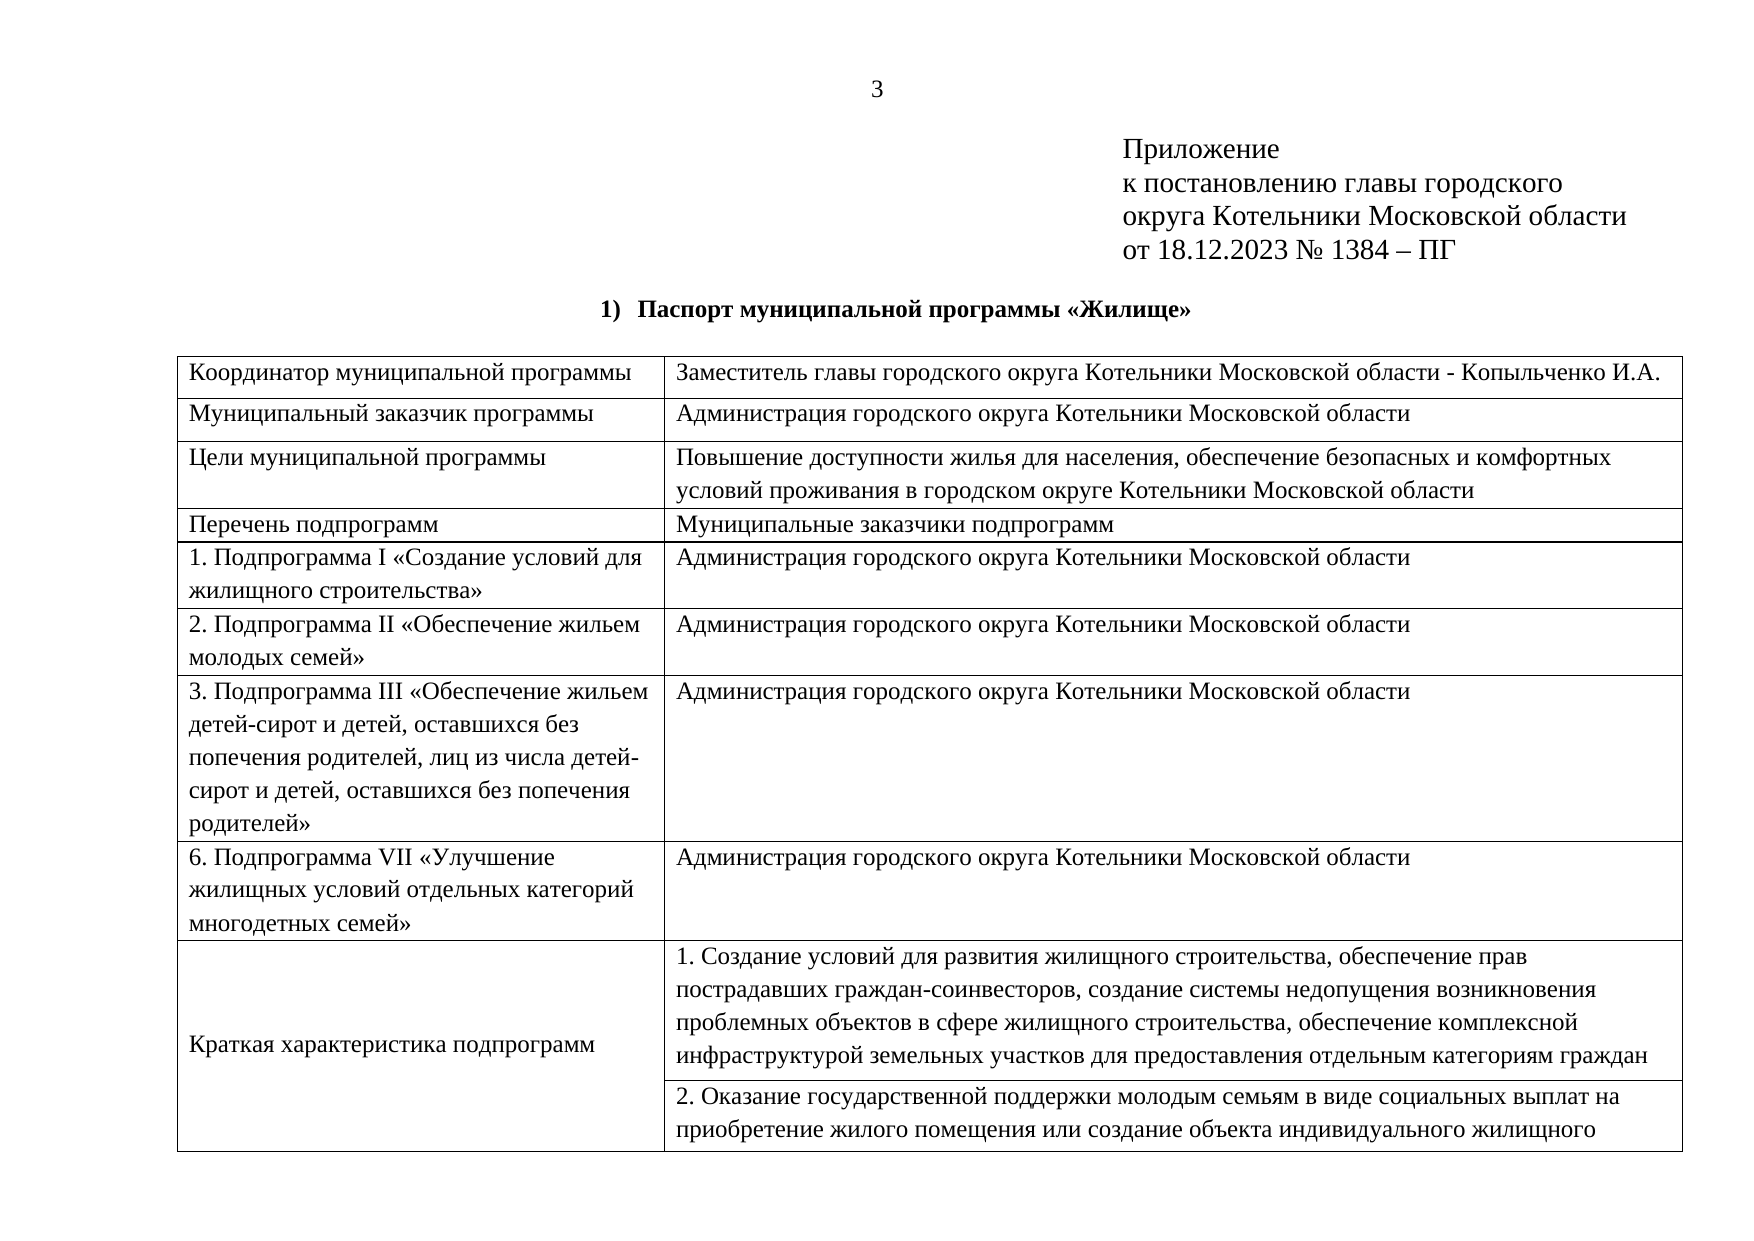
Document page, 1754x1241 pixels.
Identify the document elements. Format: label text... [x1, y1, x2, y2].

table_cell Администрация городского округа Котельники Московской области [665, 399, 1682, 441]
table_cell Администрация городского округа Котельники Московской области [665, 842, 1682, 940]
text Приложение [1122, 131, 1636, 165]
table_cell 6. Подпрограмма VII «Улучшение жилищных условий отдельных категорий многодетных семей» [178, 842, 664, 940]
table_cell Администрация городского округа Котельники Московской области [665, 543, 1682, 608]
table_cell Администрация городского округа Котельники Московской области [665, 609, 1682, 675]
table_cell 1. Подпрограмма I «Создание условий для жилищного строительства» [178, 543, 664, 608]
title Паспорт муниципальной программы «Жилище» [156, 294, 1636, 323]
table_cell 2. Подпрограмма II «Обеспечение жильем молодых семей» [178, 609, 664, 675]
table_cell Краткая характеристика подпрограмм [178, 941, 664, 1151]
table_cell 1. Создание условий для развития жилищного строительства, обеспечение прав пострадавших граждан-соинвесторов, создание системы недопущения возникновения проблемных объектов в сфере жилищного строительства, обеспечение комплексной инфраструктурой земельных участков для предоставления отдельным категориям граждан [665, 941, 1682, 1080]
table_header Заместитель главы городского округа Котельники Московской области - Копыльченко И.А. [665, 357, 1682, 397]
table_cell Муниципальные заказчики подпрограмм [665, 509, 1682, 541]
table_cell Администрация городского округа Котельники Московской области [665, 676, 1682, 841]
table_cell Цели муниципальной программы [178, 442, 664, 508]
text от 18.12.2023 № 1384 – ПГ [1122, 232, 1636, 265]
text округа Котельники Московской области [1122, 198, 1636, 232]
text к постановлению главы городского [1122, 165, 1636, 198]
table_cell Перечень подпрограмм [178, 509, 664, 541]
table_cell Муниципальный заказчик программы [178, 399, 664, 441]
table_cell Повышение доступности жилья для населения, обеспечение безопасных и комфортных условий проживания в городском округе Котельники Московской области [665, 442, 1682, 508]
table_header Координатор муниципальной программы [178, 357, 664, 397]
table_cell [665, 1081, 1682, 1151]
table_cell 3. Подпрограмма III «Обеспечение жильем детей-сирот и детей, оставшихся без попечения родителей, лиц из числа детей-сирот и детей, оставшихся без попечения родителей» [178, 676, 664, 841]
